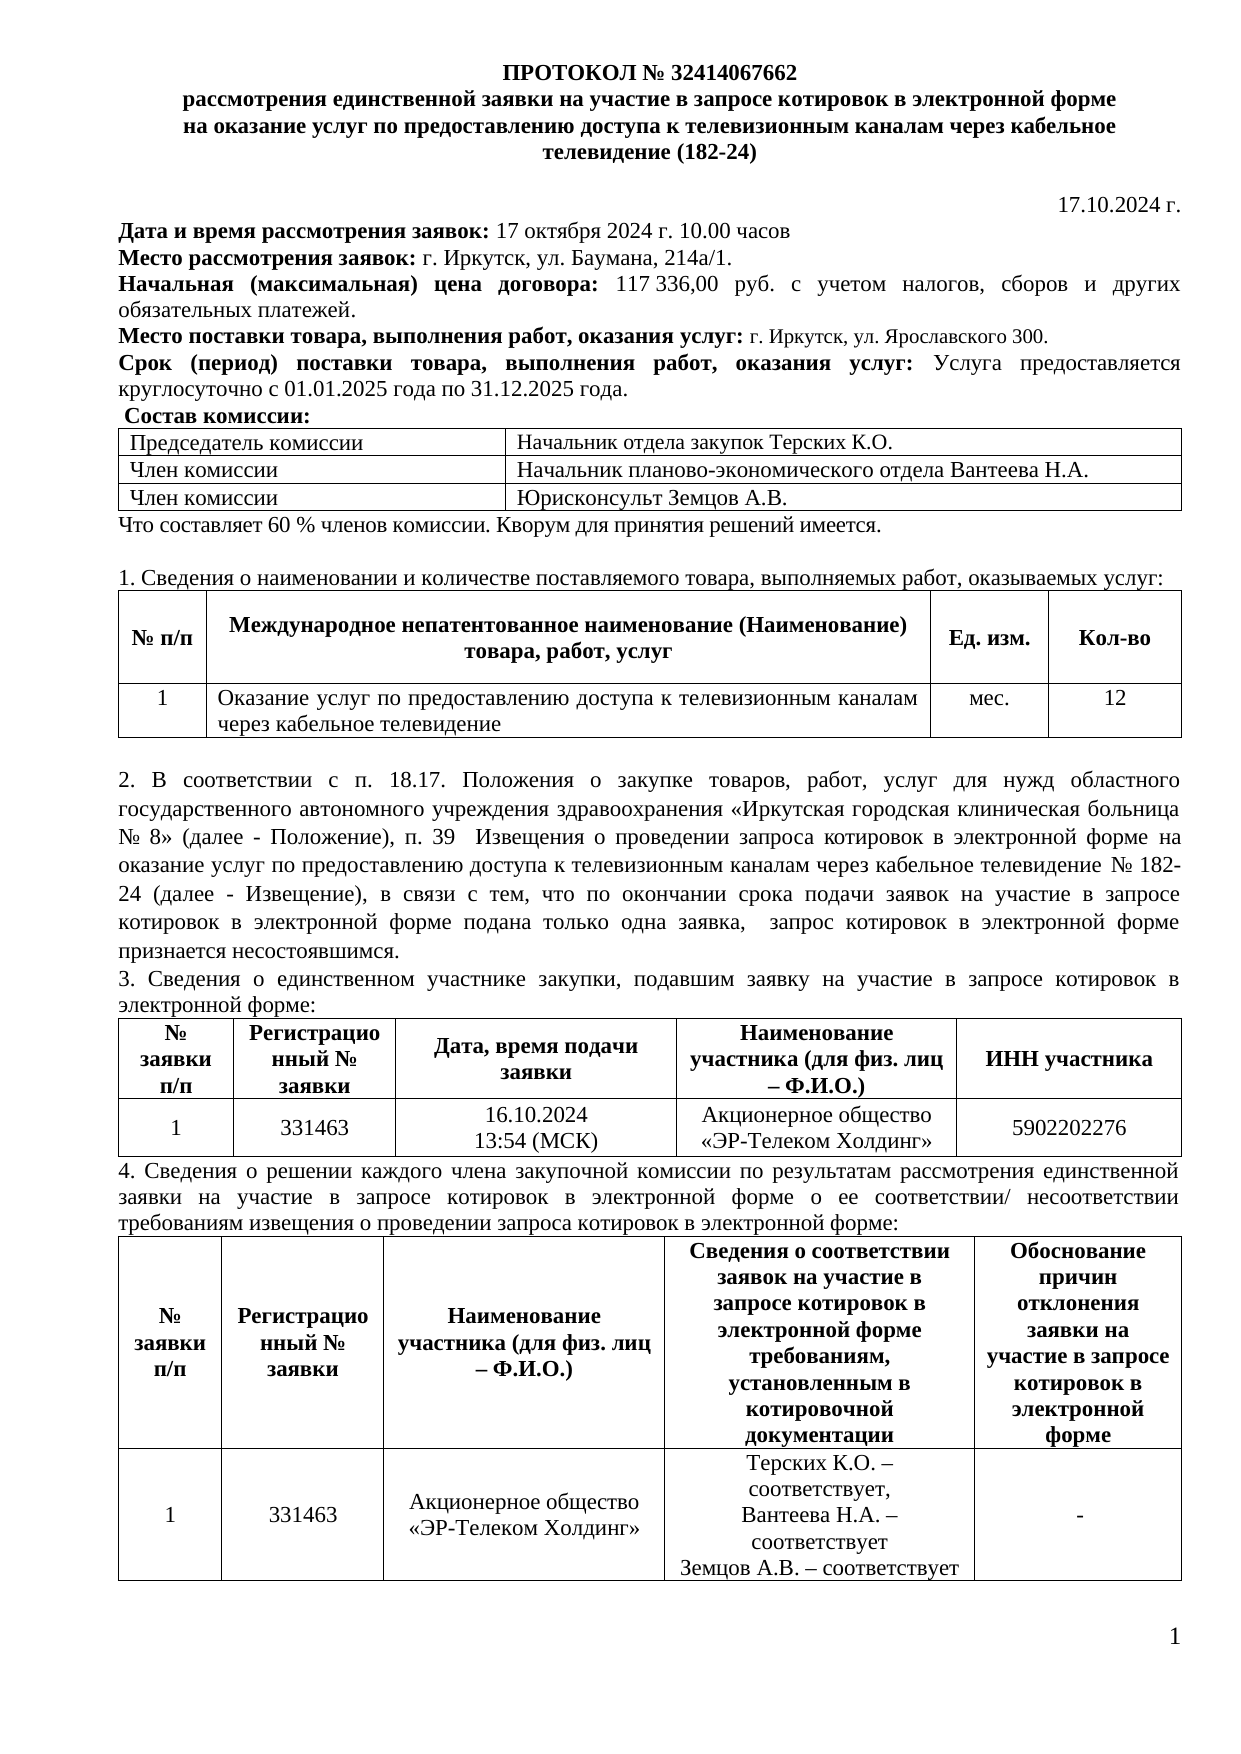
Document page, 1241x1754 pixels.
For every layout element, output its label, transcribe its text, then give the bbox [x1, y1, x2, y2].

table_header № п/п [119, 591, 206, 683]
text 4. Сведения о решении каждого члена закупочной комиссии по результатам рассмотрения единственной заявки на участие в запросе котировок в электронной форме о ее соответствии/ несоответствии требованиям извещения о проведении запроса котировок в электронной форме: [118, 1157, 1181, 1236]
text 2. В соответствии с п. 18.17. Положения о закупке товаров, работ, услуг для нужд областного государственного автономного учреждения здравоохранения «Иркутская городская клиническая больница № 8» (далее - Положение), п. 39 Извещения о проведении запроса котировок в электронной форме на оказание услуг по предоставлению доступа к телевизионным каналам через кабельное телевидение № 182-24 (далее - Извещение), в связи с тем, что по окончании срока подачи заявок на участие в запросе котировок в электронной форме подана только одна заявка, запрос котировок в электронной форме признается несостоявшимся. [118, 766, 1181, 963]
text 1. Сведения о наименовании и количестве поставляемого товара, выполняемых работ, оказываемых услуг: [118, 564, 1181, 590]
table_header Кол-во [1049, 591, 1181, 683]
text Дата и время рассмотрения заявок: 17 октября 2024 г. 10.00 часов [118, 217, 1181, 243]
text Что составляет 60 % членов комиссии. Кворум для принятия решений имеется. [118, 511, 1181, 538]
text Место рассмотрения заявок: г. Иркутск, ул. Баумана, 214а/1. [118, 243, 1181, 270]
table_header № заявки п/п [119, 1019, 233, 1098]
text рассмотрения единственной заявки на участие в запросе котировок в электронной форме [118, 85, 1181, 112]
text на оказание услуг по предоставлению доступа к телевизионным каналам через кабельное телевидение (182-24) [118, 112, 1181, 164]
table_header Начальник отдела закупок Терских К.О. [506, 429, 1181, 455]
table_cell 1 [119, 684, 206, 737]
table_cell 1 [119, 1099, 233, 1156]
table_header Ед. изм. [931, 591, 1048, 683]
table_cell 5902202276 [957, 1099, 1181, 1156]
table_header Регистрационный № заявки [222, 1237, 383, 1448]
text Начальная (максимальная) цена договора: 117 336,00 руб. с учетом налогов, сборов и других обязательных платежей. [118, 270, 1181, 323]
text Состав комиссии: [118, 402, 1181, 428]
text Срок (период) поставки товара, выполнения работ, оказания услуг: Услуга предоставляется круглосуточно с 01.01.2025 года по 31.12.2025 года. [118, 349, 1181, 402]
text Место поставки товара, выполнения работ, оказания услуг: г. Иркутск, ул. Ярославского 300. [118, 323, 1181, 349]
text 3. Сведения о единственном участнике закупки, подавшим заявку на участие в запросе котировок в электронной форме: [118, 965, 1181, 1018]
table_cell Терских К.О. – соответствует, Вантеева Н.А. – соответствует Земцов А.В. – соответствует [665, 1449, 974, 1580]
table_cell Начальник планово-экономического отдела Вантеева Н.А. [506, 456, 1181, 483]
table_header Наименование участника (для физ. лиц – Ф.И.О.) [677, 1019, 956, 1098]
table_header Председатель комиссии [119, 429, 505, 455]
table_cell 16.10.2024 13:54 (МСК) [396, 1099, 676, 1156]
table_header Наименование участника (для физ. лиц – Ф.И.О.) [384, 1237, 664, 1448]
table_header Сведения о соответствии заявок на участие в запросе котировок в электронной форме требованиям, установленным в котировочной документации [665, 1237, 974, 1448]
table_cell 331463 [234, 1099, 395, 1156]
table_header ИНН участника [957, 1019, 1181, 1098]
table_cell мес. [931, 684, 1048, 737]
table_header Обоснование причин отклонения заявки на участие в запросе котировок в электронной форме [975, 1237, 1181, 1448]
table_cell 12 [1049, 684, 1181, 737]
text 17.10.2024 г. [118, 191, 1181, 217]
table_cell Член комиссии [119, 484, 505, 510]
table_cell Юрисконсульт Земцов А.В. [506, 484, 1181, 510]
title ПРОТОКОЛ № 32414067662 [118, 59, 1181, 85]
table_cell 1 [119, 1449, 221, 1580]
table_cell Акционерное общество «ЭР-Телеком Холдинг» [384, 1449, 664, 1580]
table_header Регистрационный № заявки [234, 1019, 395, 1098]
table_header № заявки п/п [119, 1237, 221, 1448]
table_header Дата, время подачи заявки [396, 1019, 676, 1098]
table_cell Член комиссии [119, 456, 505, 483]
table_cell - [975, 1449, 1181, 1580]
table_cell 331463 [222, 1449, 383, 1580]
table_cell Оказание услуг по предоставлению доступа к телевизионным каналам через кабельное телевидение [207, 684, 930, 737]
table_header Международное непатентованное наименование (Наименование) товара, работ, услуг [207, 591, 930, 683]
table_cell Акционерное общество «ЭР-Телеком Холдинг» [677, 1099, 956, 1156]
